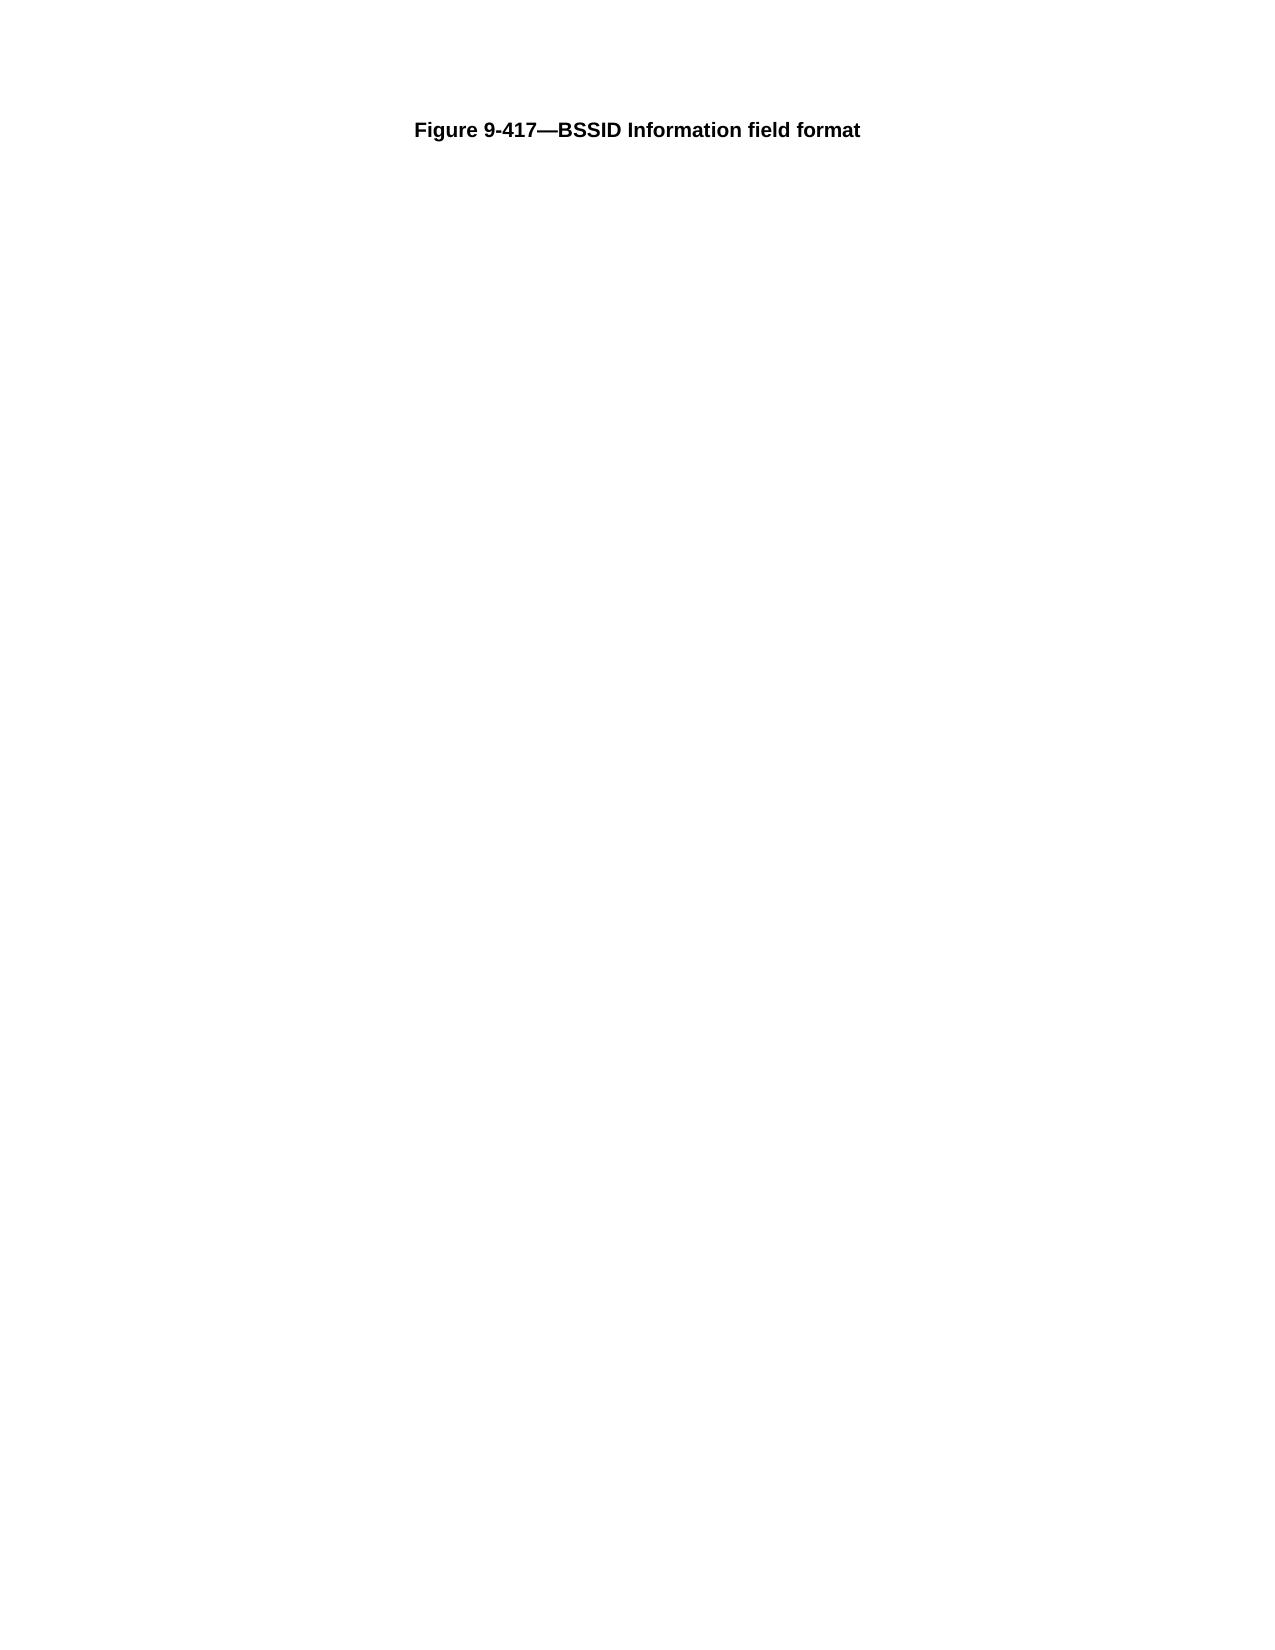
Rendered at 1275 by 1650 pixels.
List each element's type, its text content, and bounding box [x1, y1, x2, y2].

text Figure 9-417—BSSID Information field format [130, 119, 1162, 142]
